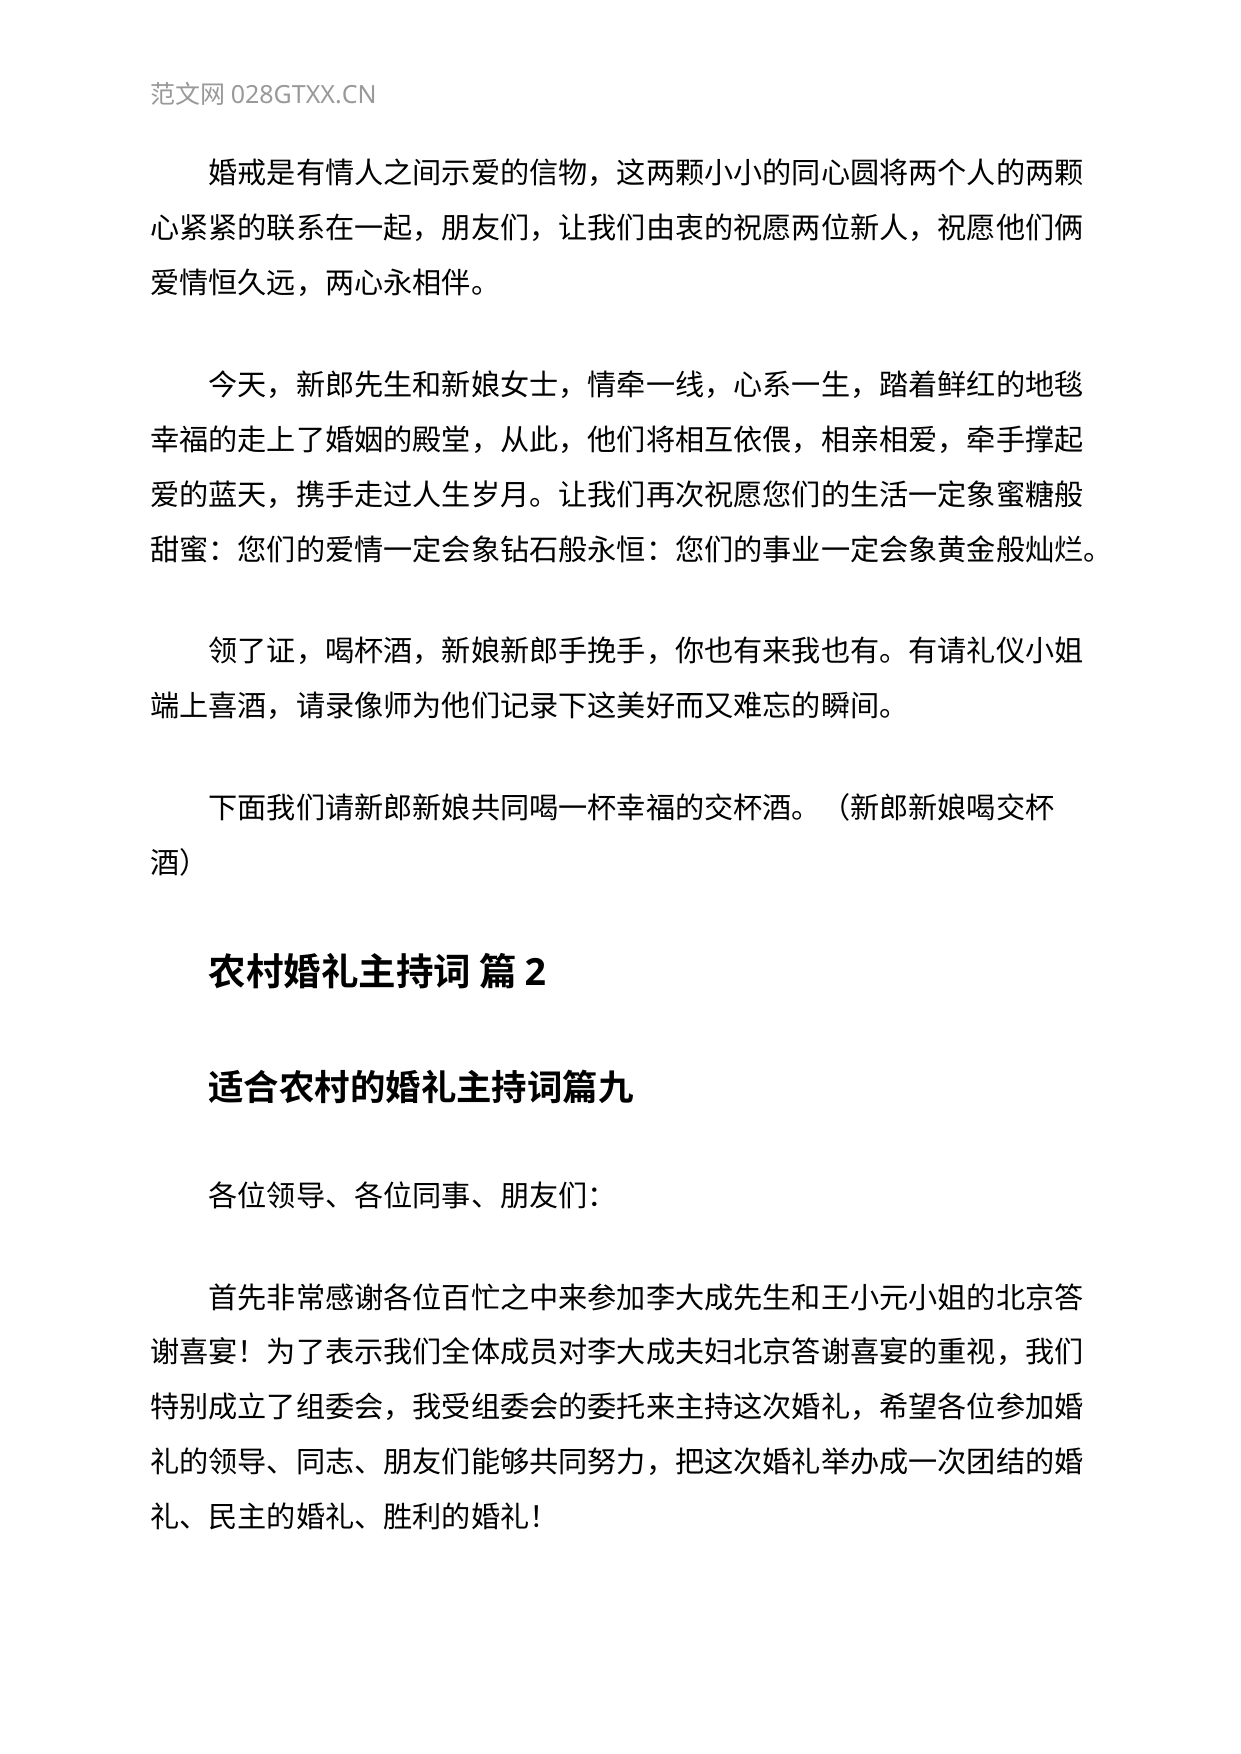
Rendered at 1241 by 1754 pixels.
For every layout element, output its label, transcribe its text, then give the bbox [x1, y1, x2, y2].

text 今天，新郎先生和新娘女士，情牵一线，心系一生，踏着鲜红的地毯幸福的走上了婚姻的殿堂，从此，他们将相互依偎，相亲相爱，牵手撑起爱的蓝天，携手走过人生岁月。让我们再次祝愿您们的生活一定象蜜糖般甜蜜：您们的爱情一定会象钻石般永恒：您们的事业一定会象黄金般灿烂。 [150, 362, 1090, 568]
text 首先非常感谢各位百忙之中来参加李大成先生和王小元小姐的北京答谢喜宴！为了表示我们全体成员对李大成夫妇北京答谢喜宴的重视，我们特别成立了组委会，我受组委会的委托来主持这次婚礼，希望各位参加婚礼的领导、同志、朋友们能够共同努力，把这次婚礼举办成一次团结的婚礼、民主的婚礼、胜利的婚礼！ [150, 1274, 1090, 1536]
text 下面我们请新郎新娘共同喝一杯幸福的交杯酒。（新郎新娘喝交杯酒） [150, 785, 1090, 882]
text 各位领导、各位同事、朋友们： [150, 1172, 1090, 1215]
text 农村婚礼主持词 篇2 [150, 941, 1090, 996]
text 适合农村的婚礼主持词篇九 [150, 1059, 1090, 1110]
text 婚戒是有情人之间示爱的信物，这两颗小小的同心圆将两个人的两颗心紧紧的联系在一起，朋友们，让我们由衷的祝愿两位新人，祝愿他们俩爱情恒久远，两心永相伴。 [150, 150, 1090, 302]
text 领了证，喝杯酒，新娘新郎手挽手，你也有来我也有。有请礼仪小姐端上喜酒，请录像师为他们记录下这美好而又难忘的瞬间。 [150, 628, 1090, 725]
